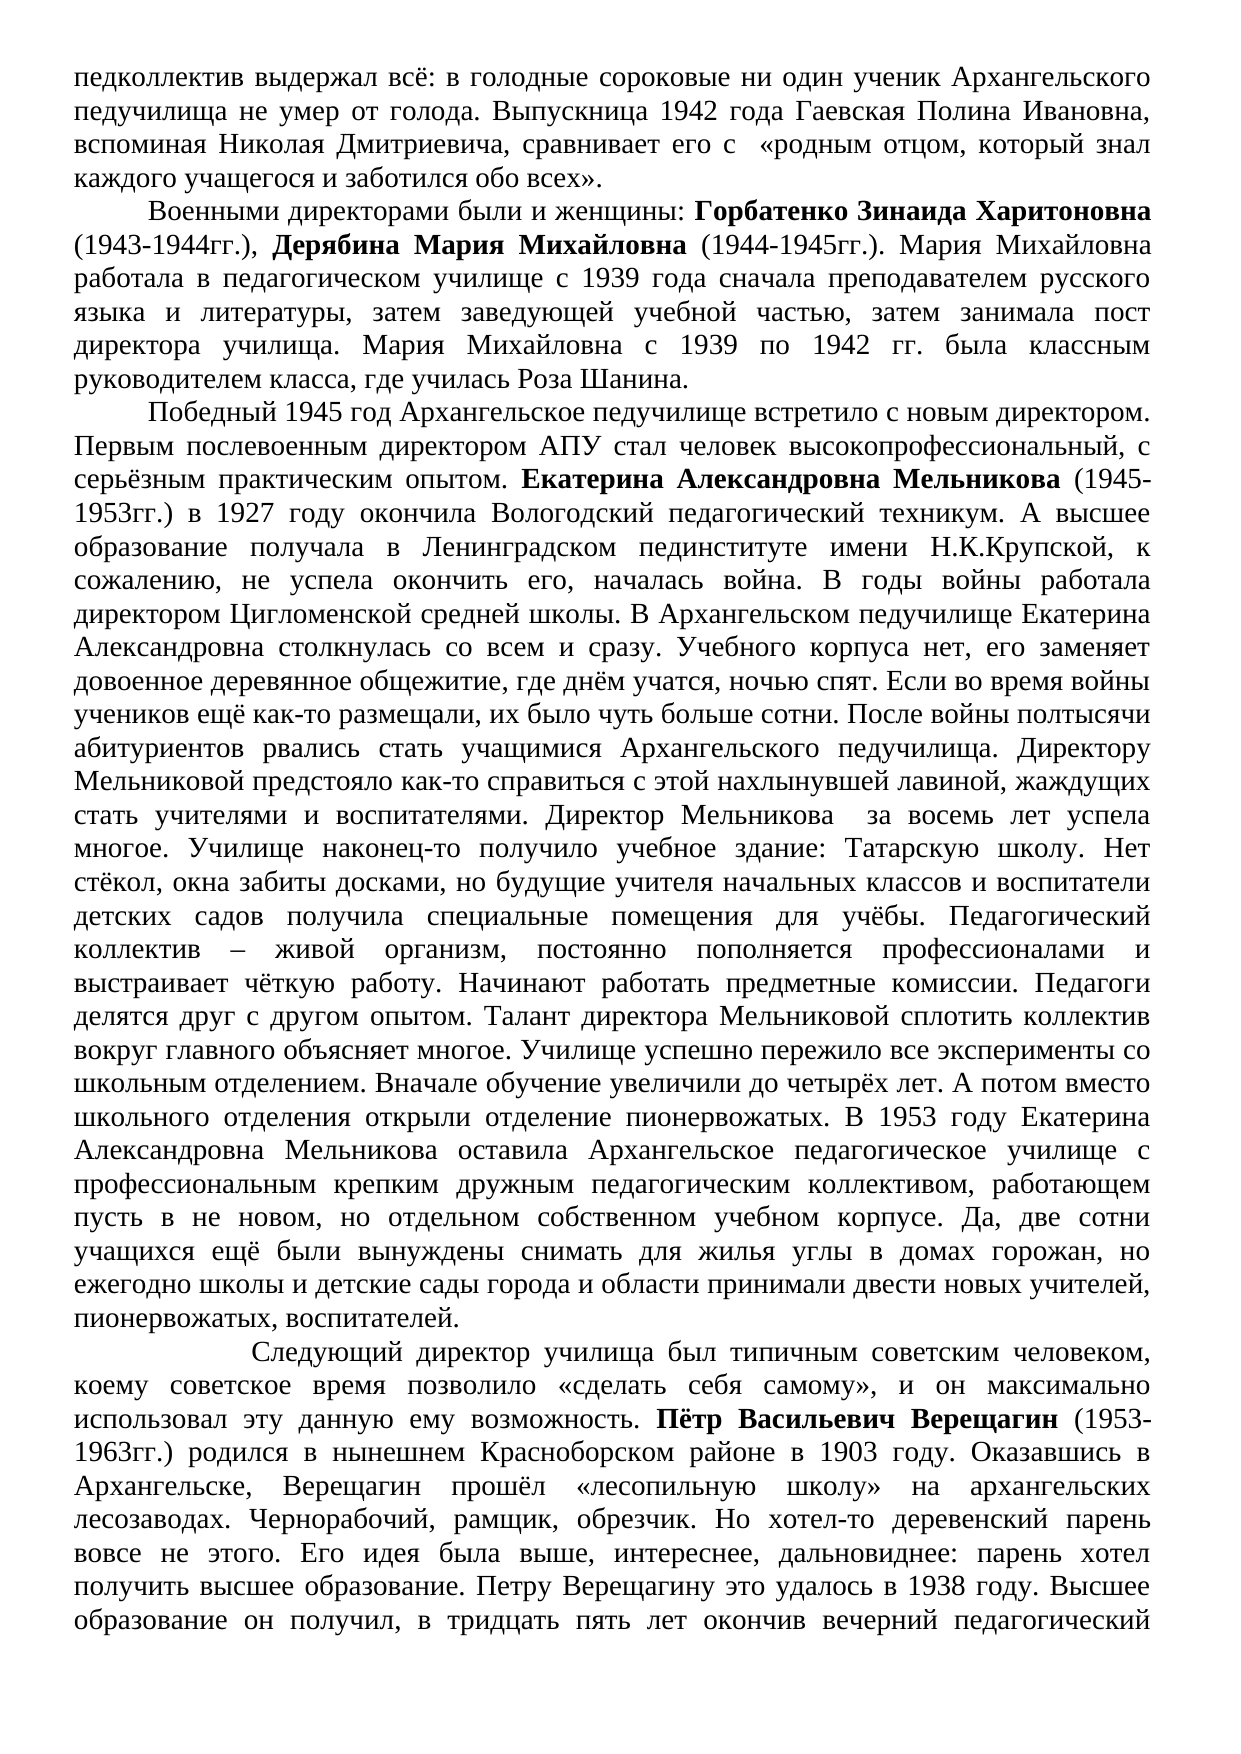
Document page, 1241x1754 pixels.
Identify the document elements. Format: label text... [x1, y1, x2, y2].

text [74, 1334, 1152, 1636]
text Военными директорами были и женщины: Горбатенко Зинаида Харитоновна (1943-1944гг.), Дерябина Мария Михайловна (1944-1945гг.). Мария Михайловна работала в педагогическом училище с 1939 года сначала преподавателем русского языка и литературы, затем заведующей учебной частью, затем занимала пост директора училища. Мария Михайловна с 1939 по 1942 гг. была классным руководителем класса, где училась Роза Шанина. [74, 193, 1152, 394]
text Победный 1945 год Архангельское педучилище встретило с новым директором. Первым послевоенным директором АПУ стал человек высокопрофессиональный, с серьёзным практическим опытом. Екатерина Александровна Мельникова (1945-1953гг.) в 1927 году окончила Вологодский педагогический техникум. А высшее образование получала в Ленинградском пединституте имени Н.К.Крупской, к сожалению, не успела окончить его, началась война. В годы войны работала директором Цигломенской средней школы. В Архангельском педучилище Екатерина Александровна столкнулась со всем и сразу. Учебного корпуса нет, его заменяет довоенное деревянное общежитие, где днём учатся, ночью спят. Если во время войны учеников ещё как-то размещали, их было чуть больше сотни. После войны полтысячи абитуриентов рвались стать учащимися Архангельского педучилища. Директору Мельниковой предстояло как-то справиться с этой нахлынувшей лавиной, жаждущих стать учителями и воспитателями. Директор Мельникова за восемь лет успела многое. Училище наконец-то получило учебное здание: Татарскую школу. Нет стёкол, окна забиты досками, но будущие учителя начальных классов и воспитатели детских садов получила специальные помещения для учёбы. Педагогический коллектив – живой организм, постоянно пополняется профессионалами и выстраивает чёткую работу. Начинают работать предметные комиссии. Педагоги делятся друг с другом опытом. Талант директора Мельниковой сплотить коллектив вокруг главного объясняет многое. Училище успешно пережило все эксперименты со школьным отделением. Вначале обучение увеличили до четырёх лет. А потом вместо школьного отделения открыли отделение пионервожатых. В 1953 году Екатерина Александровна Мельникова оставила Архангельское педагогическое училище с профессиональным крепким дружным педагогическим коллективом, работающем пусть в не новом, но отдельном собственном учебном корпусе. Да, две сотни учащихся ещё были вынуждены снимать для жилья углы в домах горожан, но ежегодно школы и детские сады города и области принимали двести новых учителей, пионервожатых, воспитателей. [74, 394, 1152, 1334]
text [74, 59, 1152, 193]
